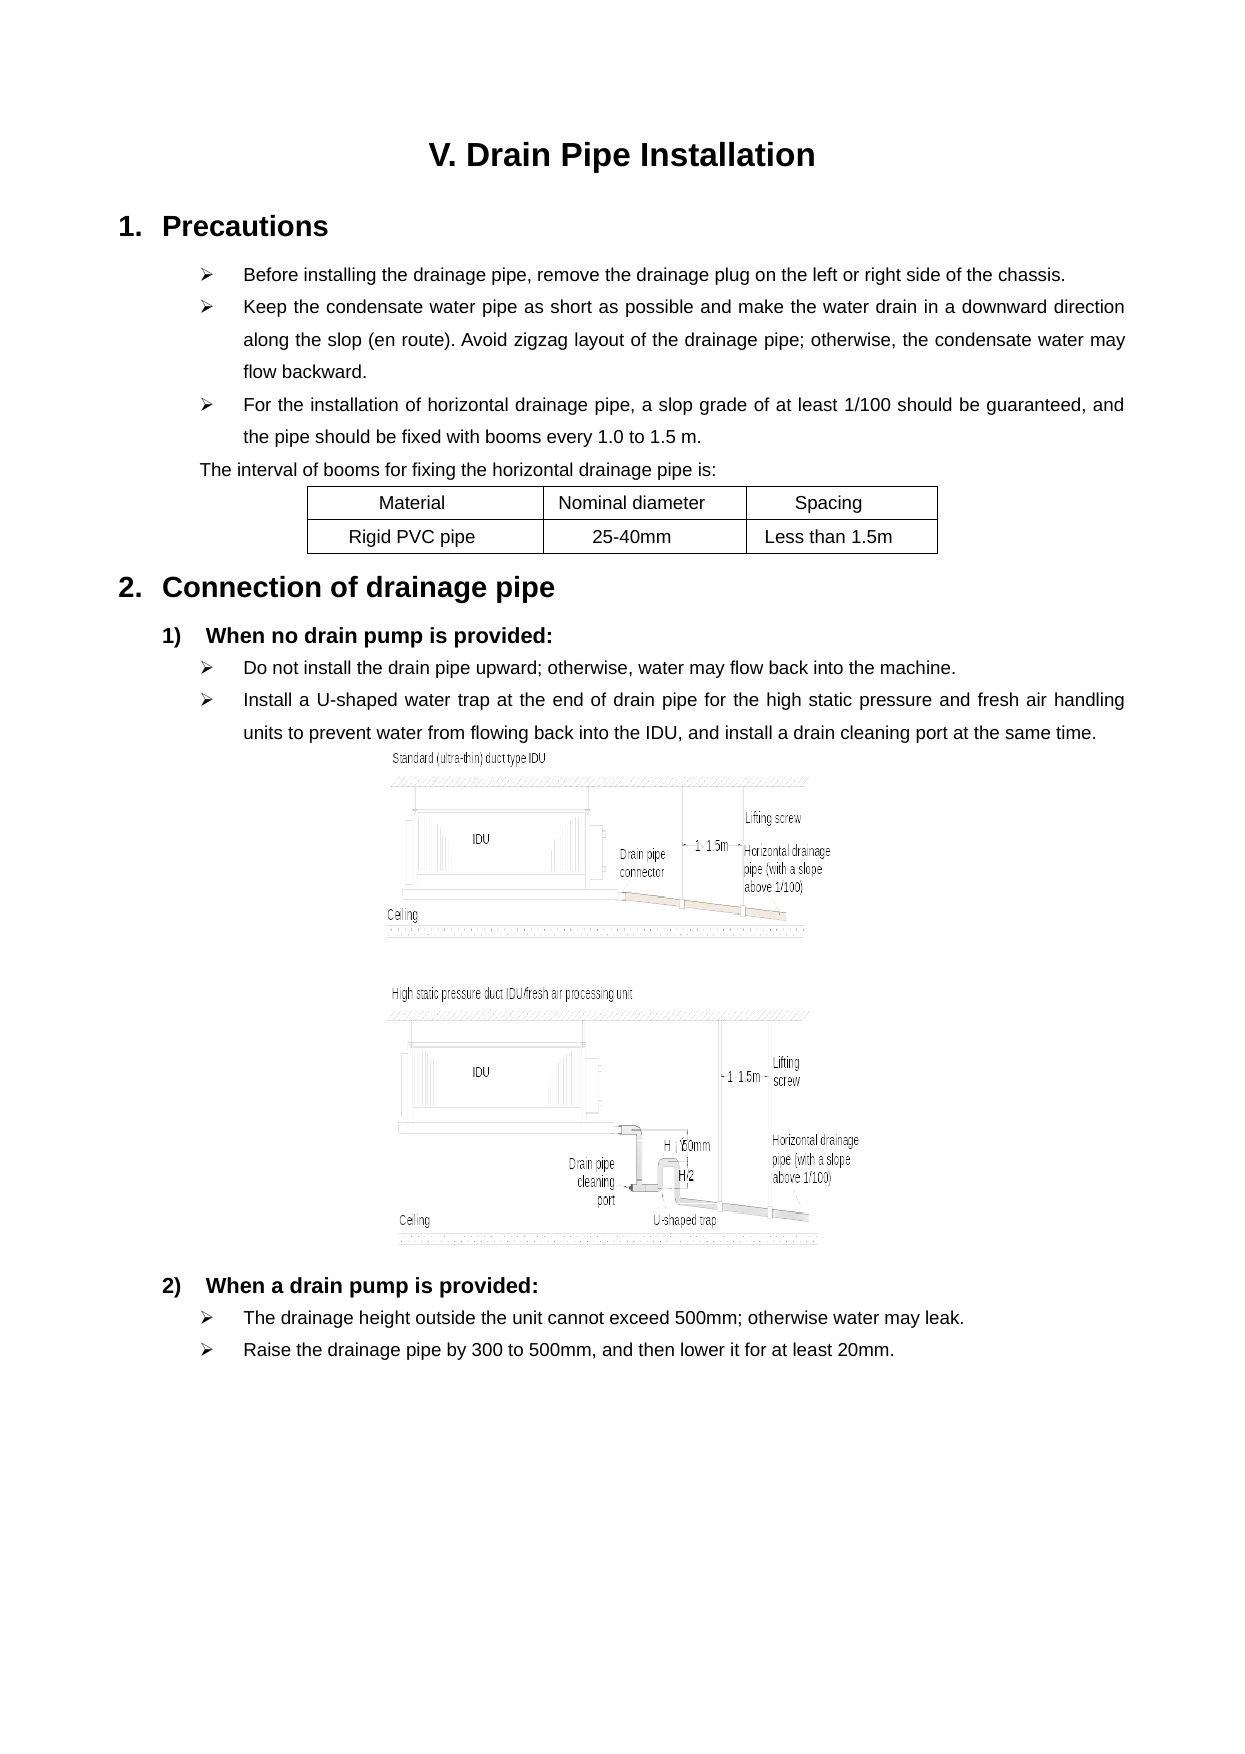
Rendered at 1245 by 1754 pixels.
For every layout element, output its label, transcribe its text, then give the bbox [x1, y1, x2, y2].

text V. Drain Pipe Installation [118, 122, 1126, 187]
table_cell Rigid PVC pipe [308, 520, 543, 553]
text Do not install the drain pipe upward; otherwise, water may flow back into the machine. [199, 651, 1126, 684]
text 2. Connection of drainage pipe [118, 554, 1126, 619]
text Before installing the drainage pipe, remove the drainage plug on the left or right side of the chassis. [199, 258, 1126, 291]
text For the installation of horizontal drainage pipe, a slop grade of at least 1/100 should be guaranteed, and the pipe should be fixed with booms every 1.0 to 1.5 m. [199, 388, 1126, 453]
text Raise the drainage pipe by 300 to 500mm, and then lower it for at least 20mm. [199, 1334, 1126, 1366]
table_header Nominal diameter [544, 487, 746, 519]
text Install a U-shaped water trap at the end of drain pipe for the high static pressure and fresh air handling units to prevent water from flowing back into the IDU, and install a drain cleaning port at the same time. [199, 684, 1126, 749]
text 2) When a drain pump is provided: [162, 1269, 1126, 1301]
text The interval of booms for fixing the horizontal drainage pipe is: [162, 453, 1126, 486]
table_header Material [308, 487, 543, 519]
text Keep the condensate water pipe as short as possible and make the water drain in a downward direction along the slop (en route). Avoid zigzag layout of the drainage pipe; otherwise, the condensate water may flow backward. [199, 291, 1126, 388]
table_cell 25-40mm [544, 520, 746, 553]
table_header Spacing [747, 487, 937, 519]
text 1) When no drain pump is provided: [162, 619, 1126, 651]
table_cell Less than 1.5m [747, 520, 937, 553]
text The drainage height outside the unit cannot exceed 500mm; otherwise water may leak. [199, 1301, 1126, 1334]
text 1. Precautions [118, 193, 1126, 258]
